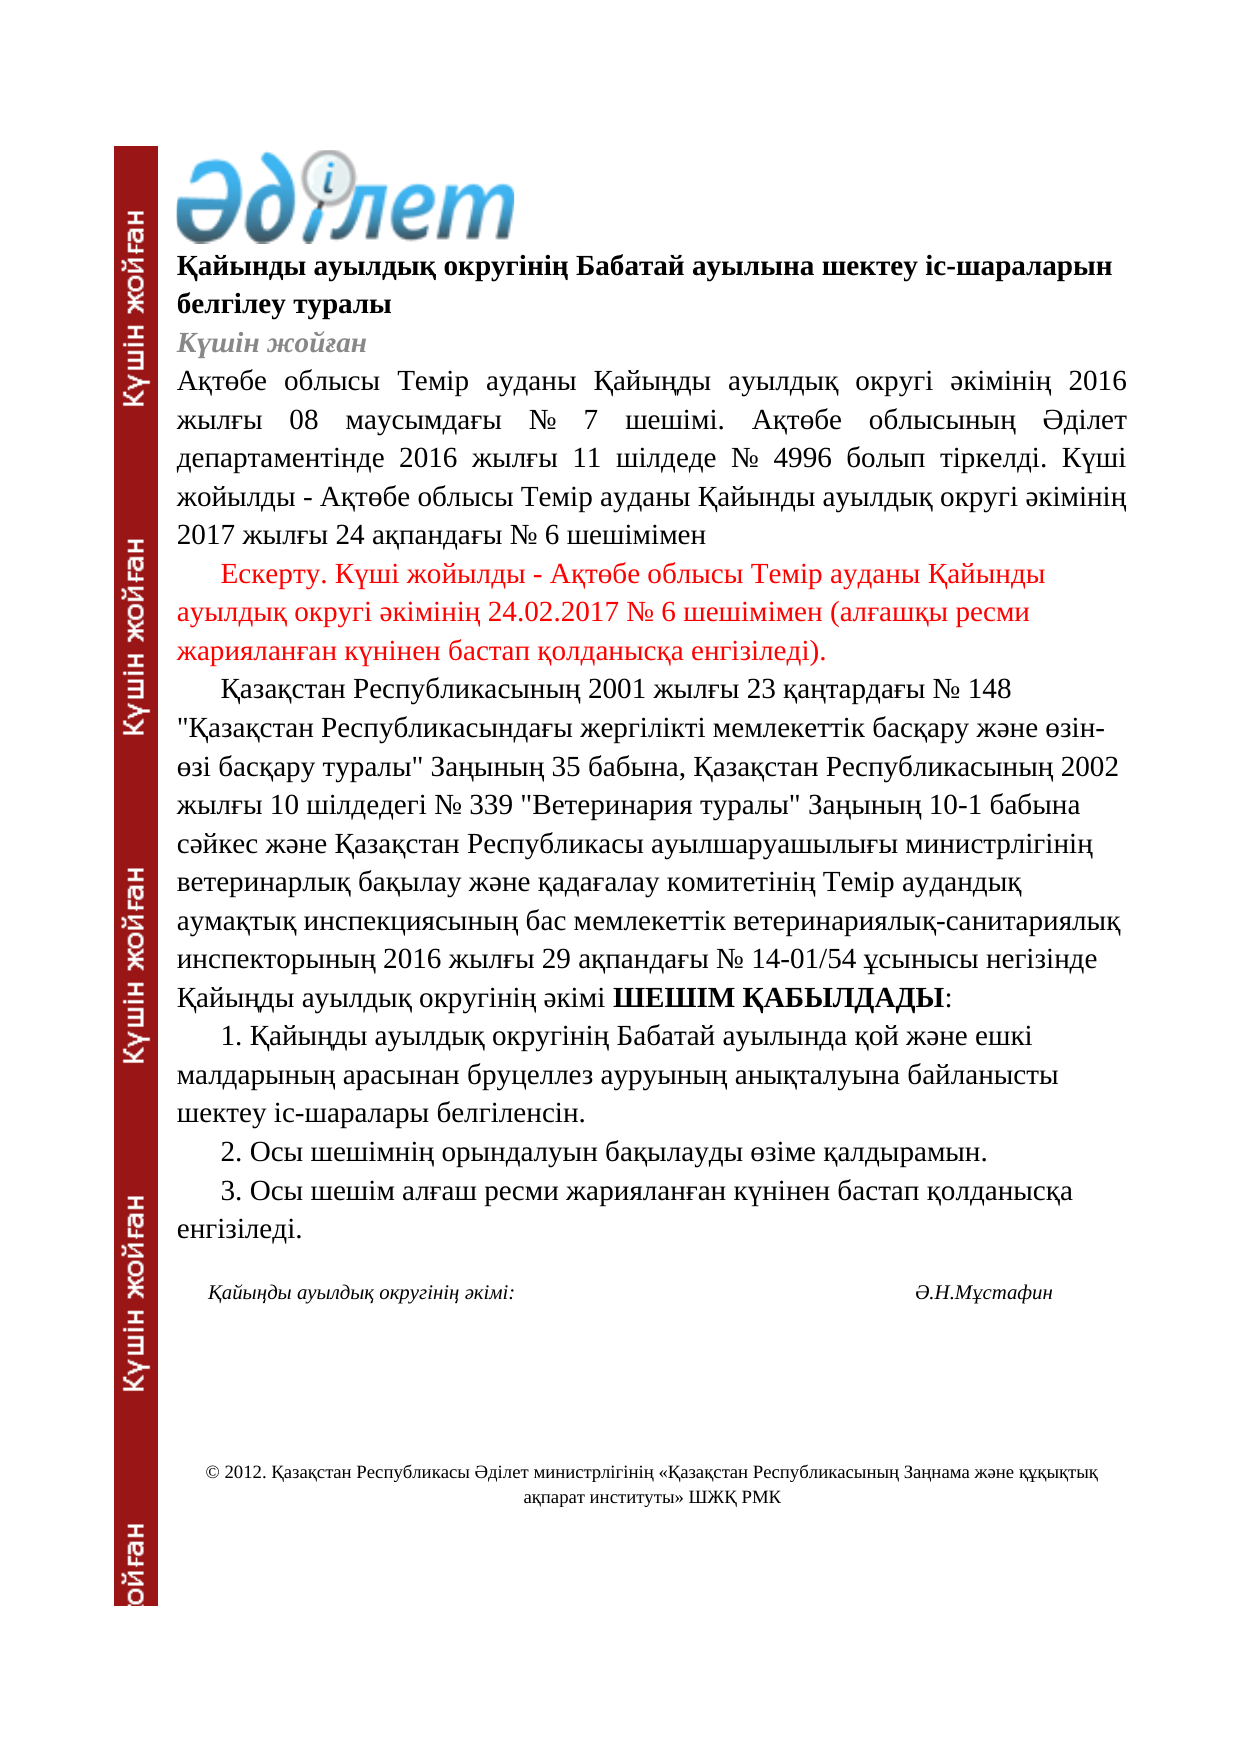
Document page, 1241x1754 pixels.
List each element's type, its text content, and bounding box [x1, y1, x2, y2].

picture [114, 1275, 158, 1279]
text Ескерту. Күші жойылды - Ақтөбе облысы Темір ауданы Қайынды ауылдық округі әкімінің 24.02.2017 № 6 шешімімен (алғашқы ресми жарияланған күнінен бастап қолданысқа енгізіледі). Қазақстан Республикасының 2001 жылғы 23 қаңтардағы № 148 "Қазақстан Республикасындағы жергілікті мемлекеттік басқару және өзін-өзі басқару туралы" Заңының 35 бабына, Қазақстан Республикасының 2002 жылғы 10 шілдедегі № 339 "Ветеринария туралы" Заңының 10-1 бабына сәйкес және Қазақстан Республикасы ауылшаруашылығы министрлігінің ветеринарлық бақылау және қадағалау комитетінің Темір аудандық аумақтық инспекциясының бас мемлекеттік ветеринариялық-санитариялық инспекторының 2016 жылғы 29 ақпандағы № 14-01/54 ұсынысы негізінде Қайыңды ауылдық округінің әкімі ШЕШІМ ҚАБЫЛДАДЫ: 1. Қайыңды ауылдық округінің Бабатай ауылында қой және ешкі малдарының арасынан бруцеллез ауруының анықталуына байланысты шектеу іс-шаралары белгіленсін. 2. Осы шешімнің орындалуын бақылауды өзіме қалдырамын. 3. Осы шешім алғаш ресми жарияланған күнінен бастап қолданысқа енгізіледі. [112, 556, 1128, 1275]
picture [114, 358, 158, 363]
picture [114, 146, 158, 248]
picture [114, 1507, 158, 1606]
text Ақтөбе облысы Темір ауданы Қайыңды ауылдық округі әкімінің 2016 жылғы 08 маусымдағы № 7 шешімі. Ақтөбе облысының Әділет департаментінде 2016 жылғы 11 шілдеде № 4996 болып тіркелді. Күші жойылды - Ақтөбе облысы Темір ауданы Қайынды ауылдық округі әкімінің 2017 жылғы 24 ақпандағы № 6 шешімімен [112, 363, 1128, 551]
picture [114, 551, 158, 556]
picture [114, 1310, 158, 1461]
text © 2012. Қазақстан Республикасы Әділет министрлігінің «Қазақстан Республикасының Заңнама және құқықтық ақпарат институты» ШЖҚ РМК [112, 1461, 1128, 1507]
text Қайынды ауылдық округінің Бабатай ауылына шектеу іс-шараларын белгілеу туралы [112, 248, 1128, 320]
table_header Қайыңды ауылдық округінің әкімі: [101, 1279, 913, 1310]
picture [114, 320, 158, 325]
picture [176, 150, 515, 244]
text Күшін жойған [112, 325, 1128, 358]
table_header Ә.Н.Мұстафин [913, 1279, 1240, 1310]
